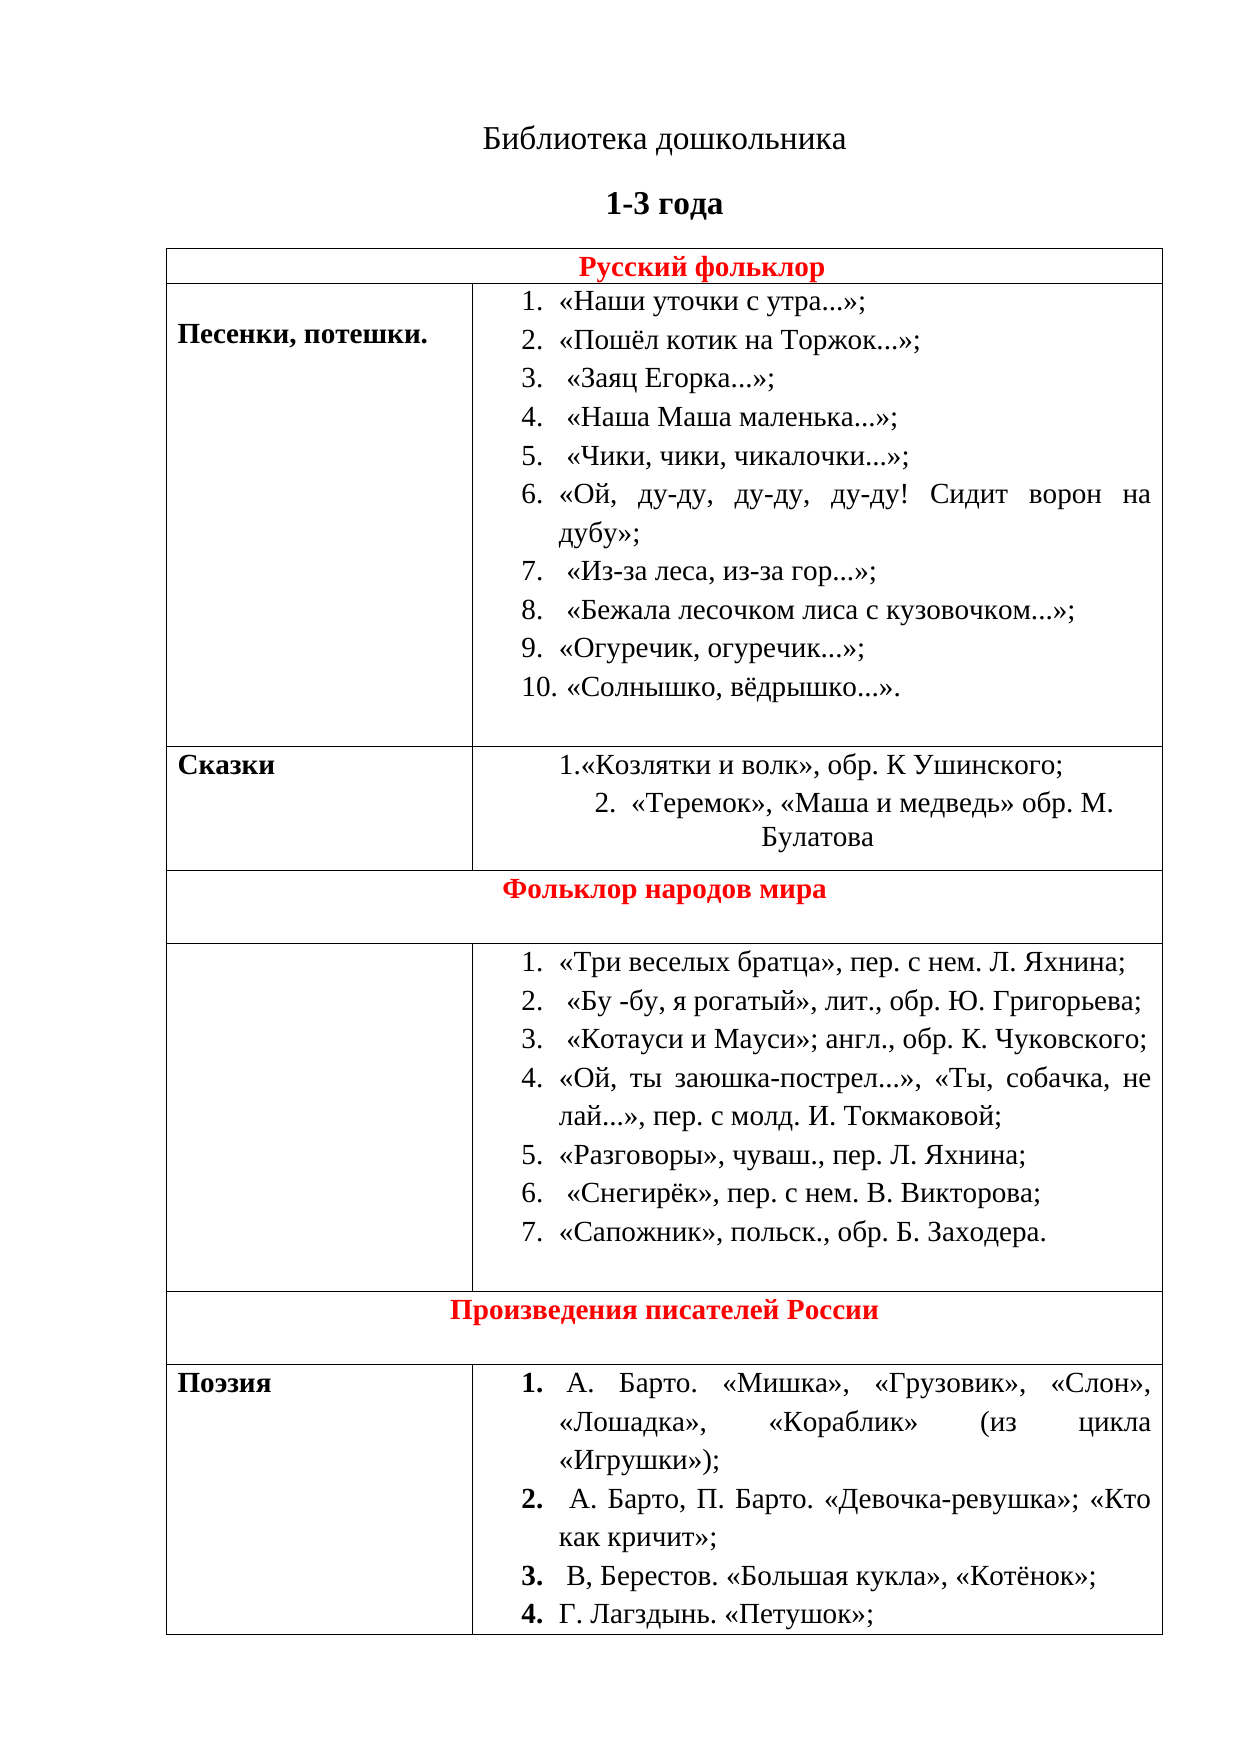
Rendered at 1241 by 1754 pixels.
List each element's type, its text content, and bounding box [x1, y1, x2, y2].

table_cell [473, 1365, 1162, 1634]
table_cell 1.«Козлятки и волк», обр. К Ушинского; 2. «Теремок», «Маша и медведь» обр. М. Булатова [473, 747, 1162, 870]
table_cell Поэзия [167, 1365, 472, 1634]
table_cell Песенки, потешки. [167, 284, 472, 746]
table_cell [167, 944, 472, 1291]
table_cell «Наши уточки с утра...»; «Пошёл котик на Торжок...»; «Заяц Егорка...»; «Наша Маша маленька...»; «Чики, чики, чикалочки...»; «Ой, ду-ду, ду-ду, ду-ду! Сидит ворон на дубу»; «Из-за леса, из-за гор...»; «Бежала лесочком лиса с кузовочком...»; «Огуречик, огуречик...»; «Солнышко, вёдрышко...». [473, 284, 1162, 746]
table_cell Фольклор народов мира [167, 871, 1162, 943]
table_header Русский фольклор [167, 249, 1162, 282]
text Библиотека дошкольника [177, 118, 1152, 156]
table_cell Сказки [167, 747, 472, 870]
text 1-3 года [177, 183, 1152, 221]
table_cell «Три веселых братца», пер. с нем. Л. Яхнина; «Бу -бу, я рогатый», лит., обр. Ю. Григорьева; «Котауси и Мауси»; англ., обр. К. Чуковского; «Ой, ты заюшка-пострел...», «Ты, собачка, не лай...», пер. с молд. И. Токмаковой; «Разговоры», чуваш., пер. Л. Яхнина; «Снегирёк», пер. с нем. В. Викторова; «Сапожник», польск., обр. Б. Заходера. [473, 944, 1162, 1291]
table_cell Произведения писателей России [167, 1292, 1162, 1364]
